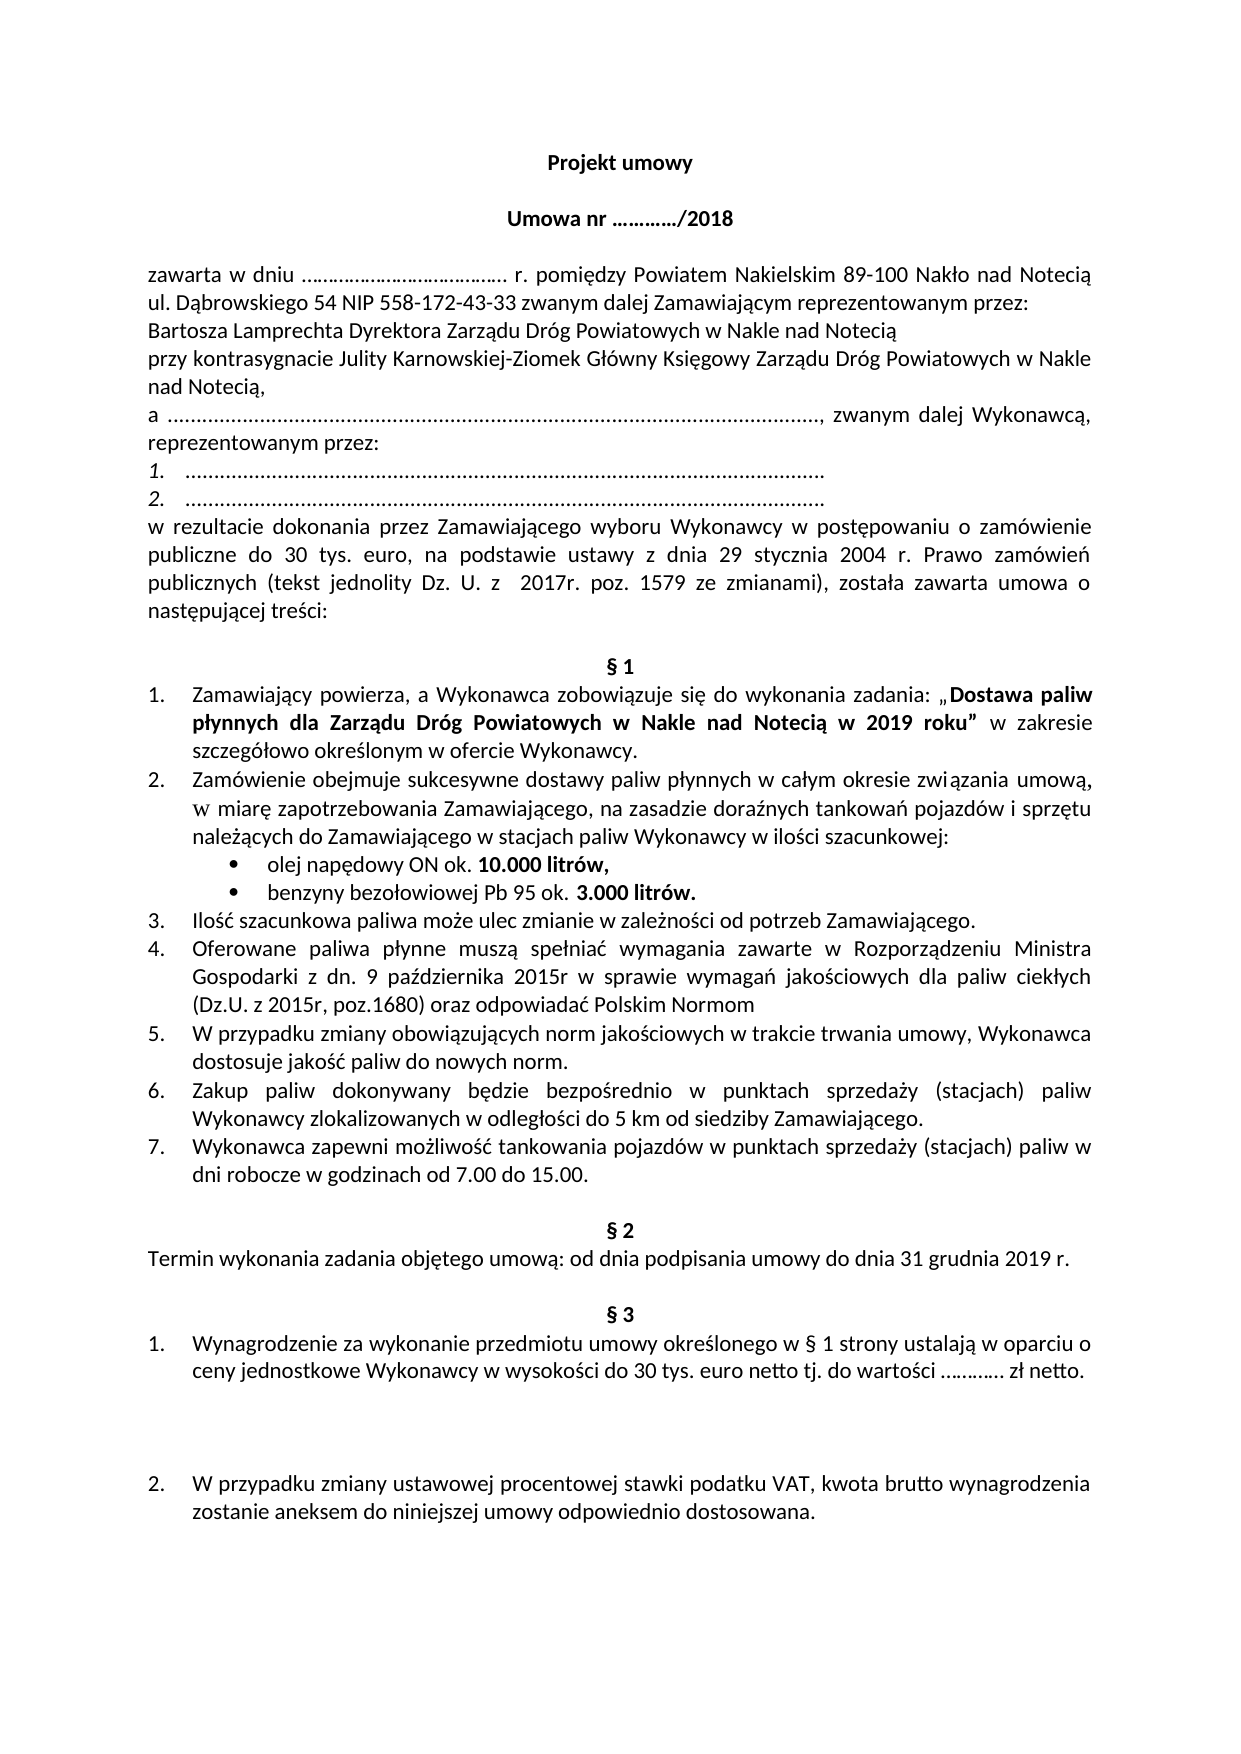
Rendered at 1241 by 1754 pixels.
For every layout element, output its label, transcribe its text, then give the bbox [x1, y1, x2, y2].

text § 2 [148, 1217, 1093, 1244]
text w rezultacie dokonania przez Zamawiającego wyboru Wykonawcy w postępowaniu o zamówienie publiczne do 30 tys. euro, na podstawie ustawy z dnia 29 stycznia 2004 r. Prawo zamówień publicznych (tekst jednolity Dz. U. z 2017r. poz. 1579 ze zmianami), została zawarta umowa o następującej treści: [148, 512, 1093, 624]
list Zamawiający powierza, a Wykonawca zobowiązuje się do wykonania zadania: „Dostawa paliw płynnych dla Zarządu Dróg Powiatowych w Nakle nad Notecią w 2019 roku” w zakresie szczegółowo określonym w ofercie Wykonawcy. [148, 680, 1093, 764]
text Bartosza Lamprechta Dyrektora Zarządu Dróg Powiatowych w Nakle nad Notecią [148, 316, 1093, 344]
list W przypadku zmiany ustawowej procentowej stawki podatku VAT, kwota brutto wynagrodzenia zostanie aneksem do niniejszej umowy odpowiednio dostosowana. [148, 1469, 1093, 1525]
list Wynagrodzenie za wykonanie przedmiotu umowy określonego w § 1 strony ustalają w oparciu o ceny jednostkowe Wykonawcy w wysokości do 30 tys. euro netto tj. do wartości ………… zł netto. [148, 1329, 1093, 1385]
text zawarta w dniu ………………………………… r. pomiędzy Powiatem Nakielskim 89-100 Nakło nad Notecią ul. Dąbrowskiego 54 NIP 558-172-43-33 zwanym dalej Zamawiającym reprezentowanym przez: [148, 260, 1093, 316]
list ............................................................................................................... [148, 456, 1093, 484]
text § 1 [148, 652, 1093, 680]
list W przypadku zmiany obowiązujących norm jakościowych w trakcie trwania umowy, Wykonawca dostosuje jakość paliw do nowych norm. [148, 1018, 1093, 1075]
text § 3 [148, 1301, 1093, 1329]
text Umowa nr …………/2018 [148, 204, 1093, 232]
list Zamówienie obejmuje sukcesywne dostawy paliw płynnych w całym okresie związania umową, w miarę zapotrzebowania Zamawiającego, na zasadzie doraźnych tankowań pojazdów i sprzętu należących do Zamawiającego w stacjach paliw Wykonawcy w ilości szacunkowej: [148, 764, 1093, 850]
list ............................................................................................................... [148, 484, 1093, 512]
list Zakup paliw dokonywany będzie bezpośrednio w punktach sprzedaży (stacjach) paliw Wykonawcy zlokalizowanych w odległości do 5 km od siedziby Zamawiającego. [148, 1075, 1093, 1132]
text Projekt umowy [148, 148, 1093, 176]
text a ................................................................................................................., zwanym dalej Wykonawcą, reprezentowanym przez: [148, 400, 1093, 456]
list Oferowane paliwa płynne muszą spełniać wymagania zawarte w Rozporządzeniu Ministra Gospodarki z dn. 9 października 2015r w sprawie wymagań jakościowych dla paliw ciekłych (Dz.U. z 2015r, poz.1680) oraz odpowiadać Polskim Normom [148, 934, 1093, 1018]
list Wykonawca zapewni możliwość tankowania pojazdów w punktach sprzedaży (stacjach) paliw w dni robocze w godzinach od 7.00 do 15.00. [148, 1132, 1093, 1188]
list benzyny bezołowiowej Pb 95 ok. 3.000 litrów. [229, 878, 1093, 906]
list olej napędowy ON ok. 10.000 litrów, [229, 850, 1093, 878]
text przy kontrasygnacie Julity Karnowskiej-Ziomek Główny Księgowy Zarządu Dróg Powiatowych w Nakle nad Notecią, [148, 344, 1093, 400]
list Ilość szacunkowa paliwa może ulec zmianie w zależności od potrzeb Zamawiającego. [148, 906, 1093, 934]
text Termin wykonania zadania objętego umową: od dnia podpisania umowy do dnia 31 grudnia 2019 r. [148, 1244, 1093, 1273]
